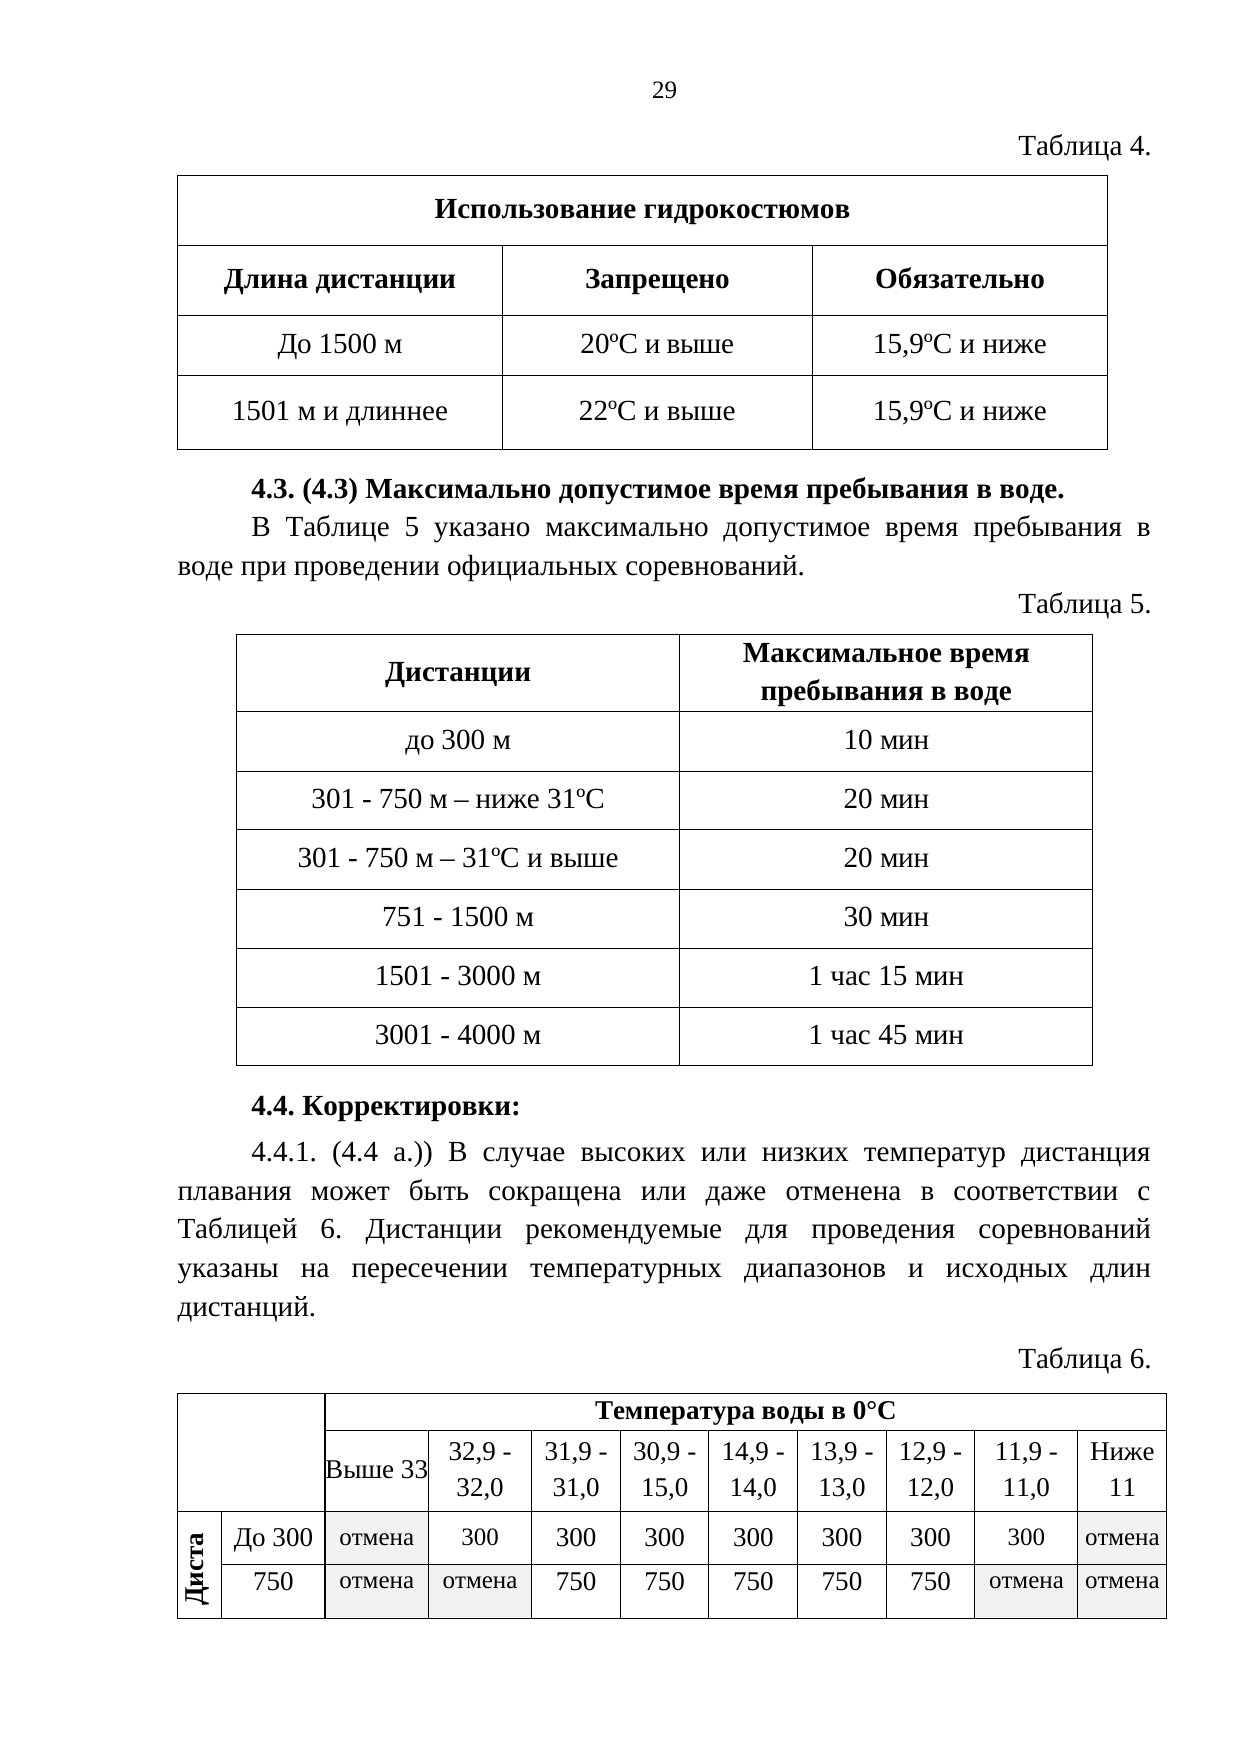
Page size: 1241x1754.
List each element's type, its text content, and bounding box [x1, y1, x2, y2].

table_cell отмена [1078, 1565, 1166, 1617]
table_cell 15,9ºC и ниже [813, 376, 1107, 448]
table_cell 31,9 - 31,0 [532, 1431, 620, 1511]
table_cell 750 [532, 1565, 620, 1617]
table_cell 750 [621, 1565, 708, 1617]
table_cell отмена [326, 1565, 428, 1617]
table_cell 30 мин [680, 890, 1092, 947]
table_cell до 300 м [237, 712, 679, 771]
table_cell 750 [222, 1565, 324, 1617]
table_cell 300 [887, 1512, 974, 1564]
text В Таблице 5 указано максимально допустимое время пребывания в воде при проведении официальных соревнований. [177, 509, 1152, 582]
table_cell До 300 [222, 1512, 324, 1564]
table_cell 301 - 750 м – ниже 31ºC [237, 772, 679, 829]
table_cell отмена [429, 1565, 531, 1617]
table_cell 300 [709, 1512, 797, 1564]
table_cell отмена [975, 1565, 1077, 1617]
table_cell 22ºC и выше [503, 376, 812, 448]
table_cell 751 - 1500 м [237, 890, 679, 947]
table_cell Обязательно [813, 246, 1107, 314]
table_cell 300 [621, 1512, 708, 1564]
text 4.3. (4.3) Максимально допустимое время пребывания в воде. [251, 471, 1152, 504]
table_cell 12,9 - 12,0 [887, 1431, 974, 1511]
table_cell 1 час 45 мин [680, 1008, 1092, 1065]
table_cell Выше 33 [326, 1431, 428, 1511]
table_cell 750 [798, 1565, 886, 1617]
table_cell 3001 - 4000 м [237, 1008, 679, 1065]
table_cell отмена [1078, 1512, 1166, 1564]
text 4.4. Корректировки: [177, 1088, 1152, 1121]
table_cell До 1500 м [178, 316, 502, 375]
table_header [178, 1394, 324, 1511]
table_cell 300 [798, 1512, 886, 1564]
table_cell 20 мин [680, 830, 1092, 889]
table_cell 13,9 - 13,0 [798, 1431, 886, 1511]
table_cell 750 [709, 1565, 797, 1617]
table_header Температура воды в 0°С [326, 1394, 1166, 1430]
table_cell 750 [887, 1565, 974, 1617]
table_cell 20 мин [680, 772, 1092, 829]
text Таблица 4. [177, 128, 1152, 161]
table_header Дистанции [237, 635, 679, 711]
table_header Максимальное время пребывания в воде [680, 635, 1092, 711]
table_cell Длина дистанции [178, 246, 502, 314]
table_cell 301 - 750 м – 31ºC и выше [237, 830, 679, 889]
table_cell 14,9 - 14,0 [709, 1431, 797, 1511]
table_cell 300 [975, 1512, 1077, 1564]
table_cell отмена [326, 1512, 428, 1564]
text Таблица 5. [177, 587, 1152, 620]
text 4.4.1. (4.4 а.)) В случае высоких или низких температур дистанция плавания может быть сокращена или даже отменена в соответствии с Таблицей 6. Дистанции рекомендуемые для проведения соревнований указаны на пересечении температурных диапазонов и исходных длин дистанций. [177, 1134, 1152, 1322]
table_cell 30,9 - 15,0 [621, 1431, 708, 1511]
table_cell 20ºC и выше [503, 316, 812, 375]
table_cell 10 мин [680, 712, 1092, 771]
table_cell Запрещено [503, 246, 812, 314]
table_cell 11,9 - 11,0 [975, 1431, 1077, 1511]
table_cell Ниже 11 [1078, 1431, 1166, 1511]
text Таблица 6. [177, 1341, 1152, 1374]
table_cell 1501 м и длиннее [178, 376, 502, 448]
table_cell 1501 - 3000 м [237, 949, 679, 1007]
table_cell 15,9ºC и ниже [813, 316, 1107, 375]
table_cell Дистанции плавания в метрах [178, 1512, 221, 1617]
table_cell 300 [532, 1512, 620, 1564]
table_cell 300 [429, 1512, 531, 1564]
table_cell 1 час 15 мин [680, 949, 1092, 1007]
table_cell 32,9 -32,0 [429, 1431, 531, 1511]
table_header Использование гидрокостюмов [178, 176, 1107, 244]
